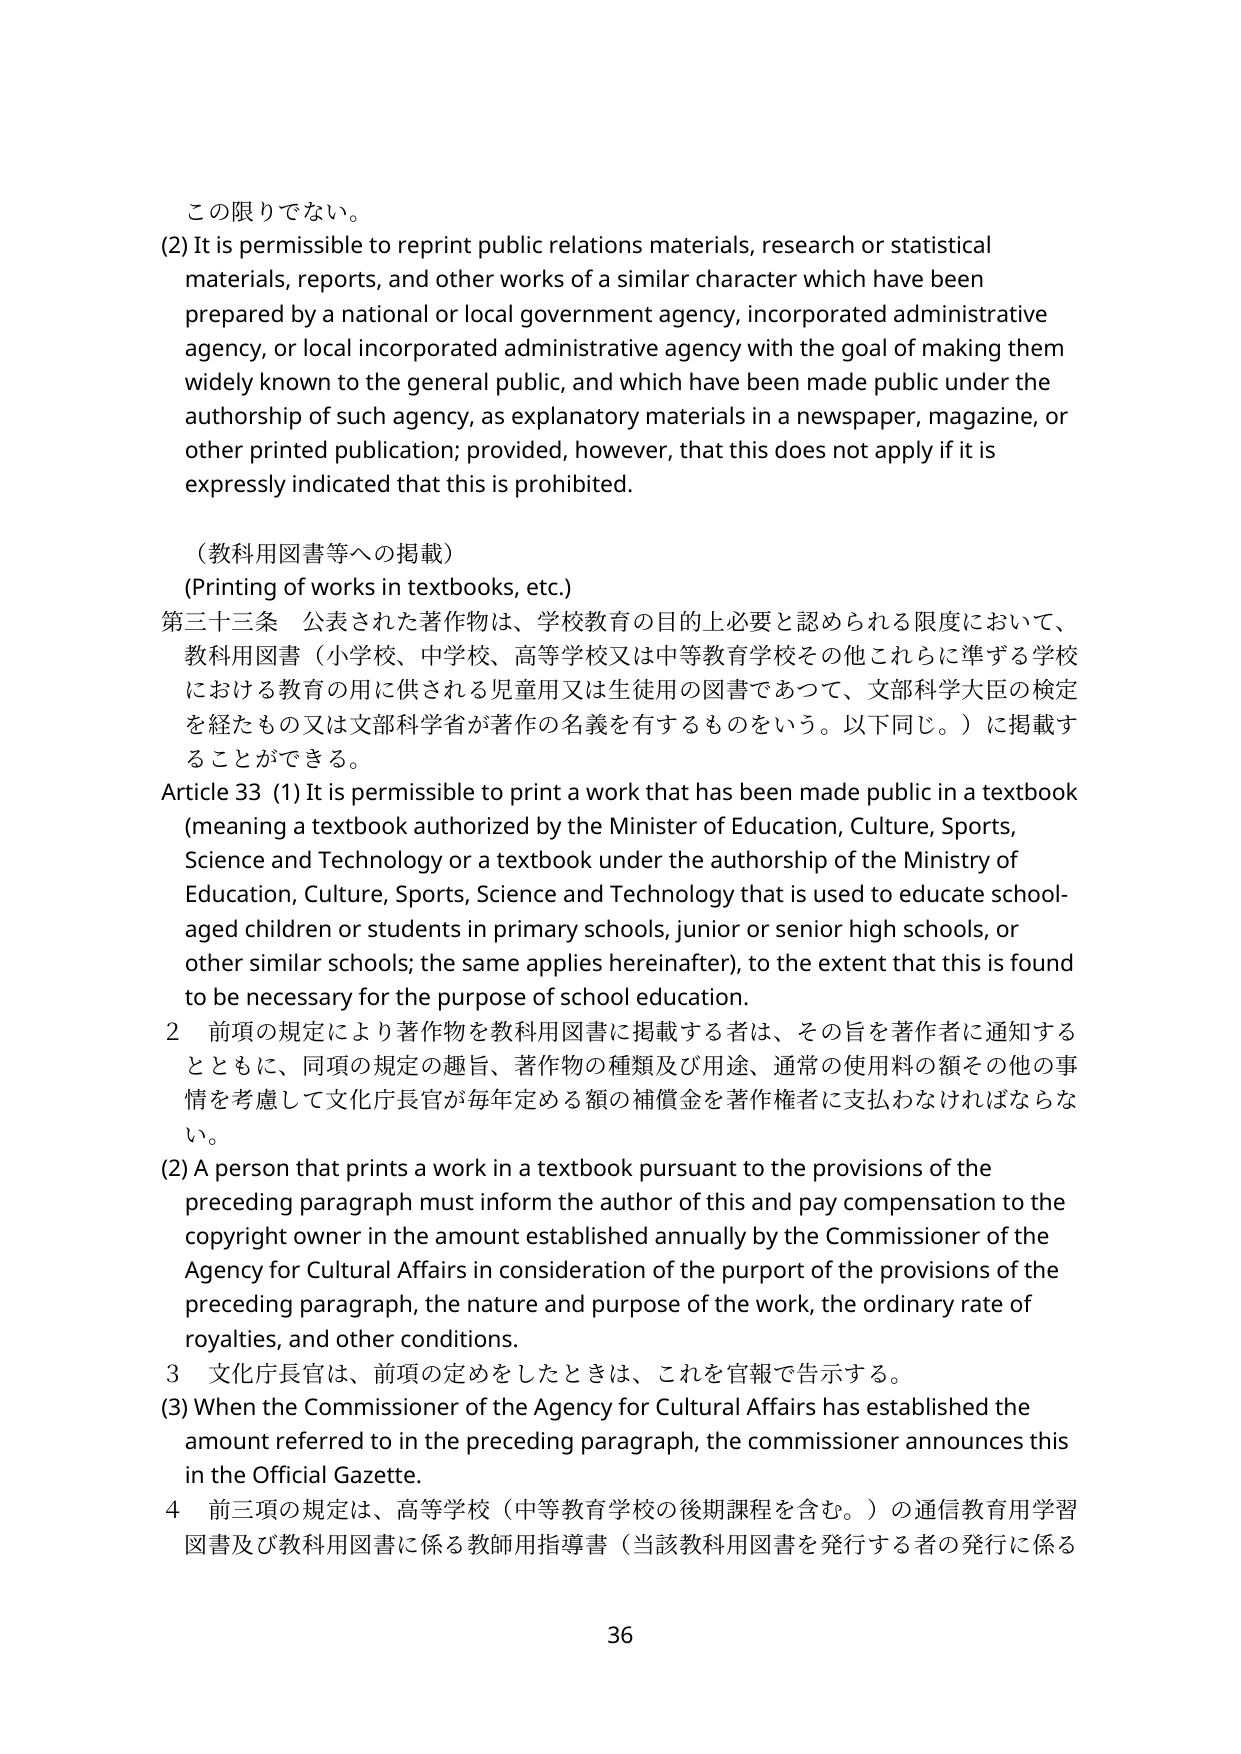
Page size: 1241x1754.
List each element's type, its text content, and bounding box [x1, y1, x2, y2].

text ２ 前項の規定により著作物を教科用図書に掲載する者は、その旨を著作者に通知するとともに、同項の規定の趣旨、著作物の種類及び用途、通常の使用料の額その他の事情を考慮して文化庁長官が毎年定める額の補償金を著作権者に支払わなければならない。 [161, 1014, 1079, 1150]
text (3) When the Commissioner of the Agency for Cultural Affairs has established the amount referred to in the preceding paragraph, the commissioner announces this in the Official Gazette. [161, 1389, 1079, 1492]
text （教科用図書等への掲載） [184, 535, 1079, 569]
text (2) A person that prints a work in a textbook pursuant to the provisions of the preceding paragraph must inform the author of this and pay compensation to the copyright owner in the amount established annually by the Commissioner of the Agency for Cultural Affairs in consideration of the purport of the provisions of the preceding paragraph, the nature and purpose of the work, the ordinary rate of royalties, and other conditions. [161, 1150, 1079, 1355]
text ３ 文化庁長官は、前項の定めをしたときは、これを官報で告示する。 [161, 1355, 1079, 1389]
text 第三十三条 公表された著作物は、学校教育の目的上必要と認められる限度において、教科用図書（小学校、中学校、高等学校又は中等教育学校その他これらに準ずる学校における教育の用に供される児童用又は生徒用の図書であつて、文部科学大臣の検定を経たもの又は文部科学省が著作の名義を有するものをいう。以下同じ。）に掲載することができる。 [161, 604, 1079, 774]
text (Printing of works in textbooks, etc.) [184, 569, 1079, 604]
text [161, 194, 1079, 228]
text Article 33 (1) It is permissible to print a work that has been made public in a textbook (meaning a textbook authorized by the Minister of Education, Culture, Sports, Science and Technology or a textbook under the authorship of the Ministry of Education, Culture, Sports, Science and Technology that is used to educate school-aged children or students in primary schools, junior or senior high schools, or other similar schools; the same applies hereinafter), to the extent that this is found to be necessary for the purpose of school education. [161, 774, 1079, 1014]
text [161, 1492, 1079, 1560]
text (2) It is permissible to reprint public relations materials, research or statistical materials, reports, and other works of a similar character which have been prepared by a national or local government agency, incorporated administrative agency, or local incorporated administrative agency with the goal of making them widely known to the general public, and which have been made public under the authorship of such agency, as explanatory materials in a newspaper, magazine, or other printed publication; provided, however, that this does not apply if it is expressly indicated that this is prohibited. [161, 228, 1079, 501]
